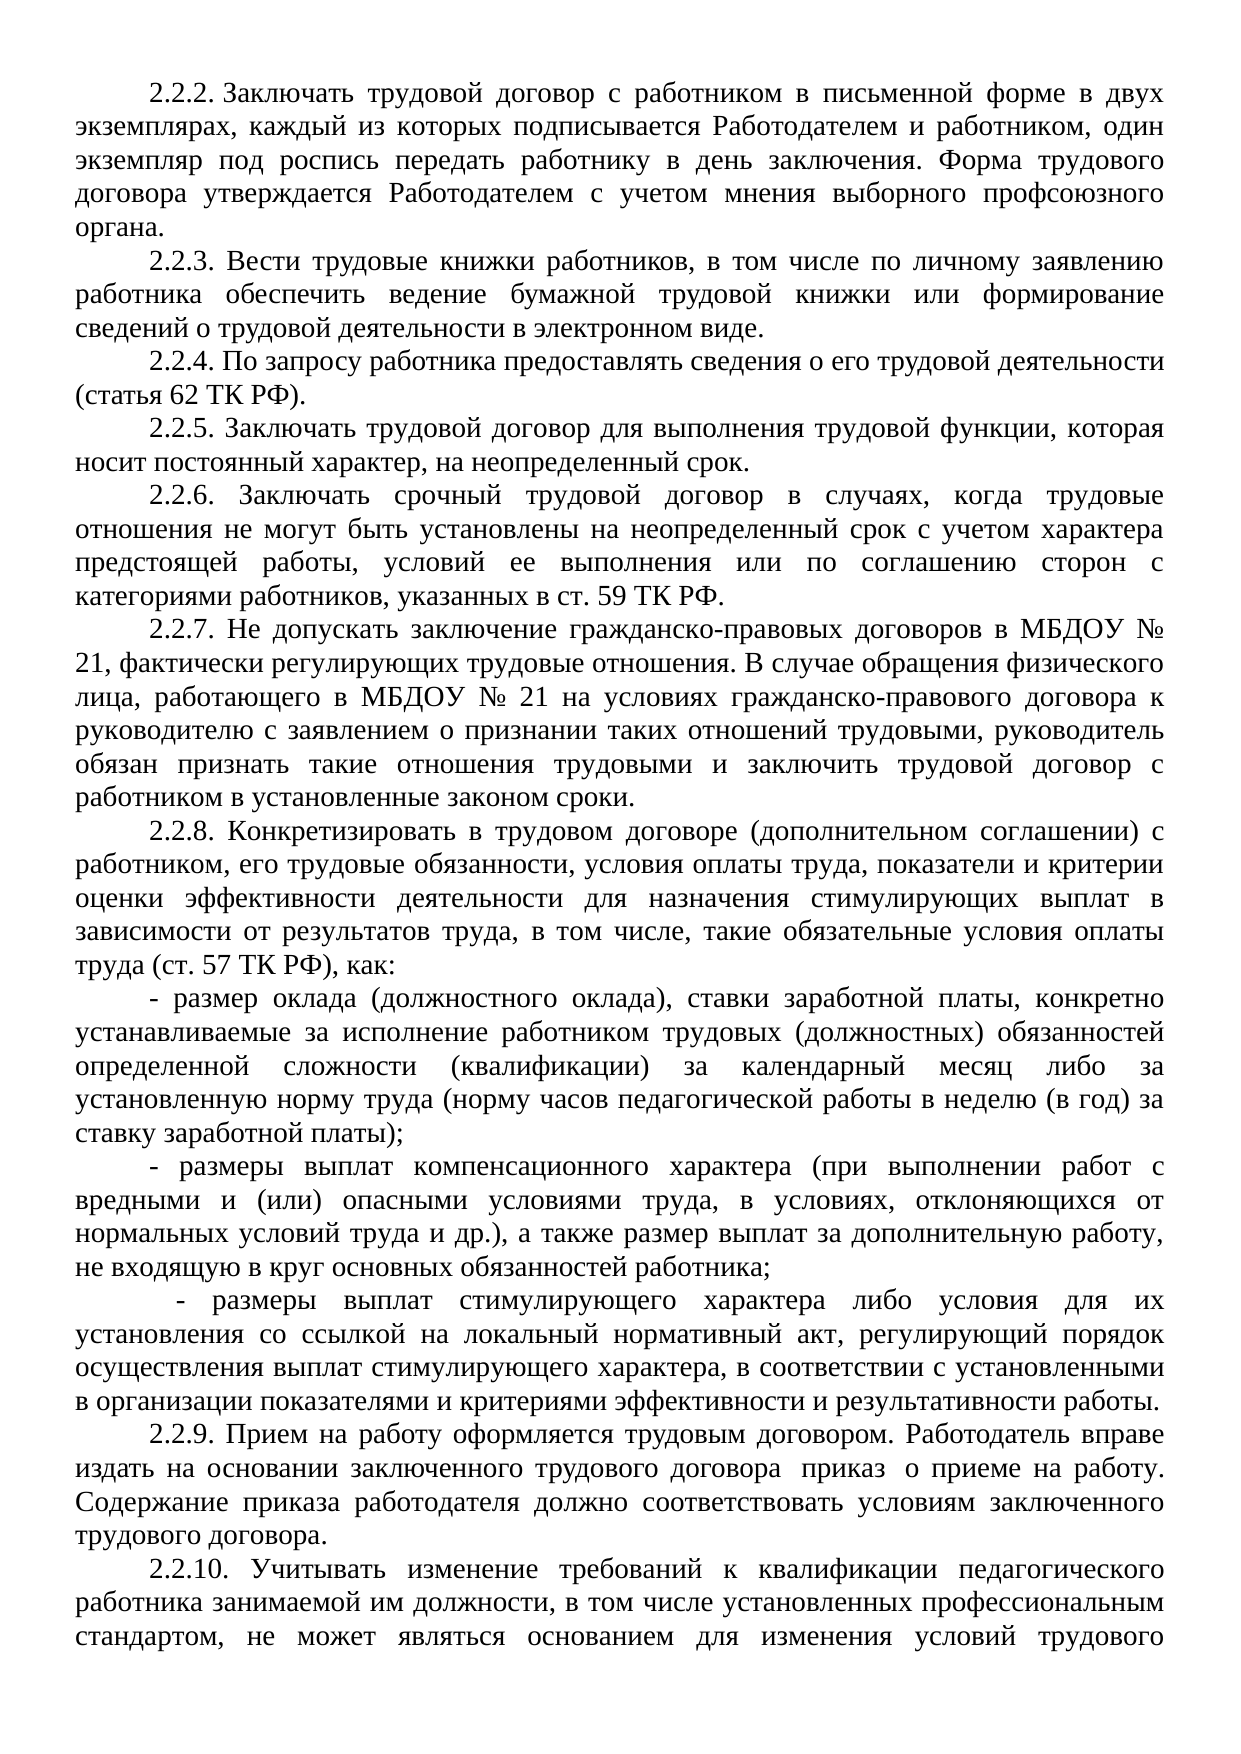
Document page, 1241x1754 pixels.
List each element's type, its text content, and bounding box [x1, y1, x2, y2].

text 2.2.4. По запросу работника предоставлять сведения о его трудовой деятельности (статья 62 ТК РФ). [75, 343, 1165, 410]
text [75, 1551, 1165, 1651]
text - размер оклада (должностного оклада), ставки заработной платы, конкретно устанавливаемые за исполнение работником трудовых (должностных) обязанностей определенной сложности (квалификации) за календарный месяц либо за установленную норму труда (норму часов педагогической работы в неделю (в год) за ставку заработной платы); [75, 981, 1165, 1148]
text 2.2.9. Прием на работу оформляется трудовым договором. Работодатель вправе издать на основании заключенного трудового договора приказ о приеме на работу. Содержание приказа работодателя должно соответствовать условиям заключенного трудового договора. [75, 1417, 1165, 1551]
text 2.2.3. Вести трудовые книжки работников, в том числе по личному заявлению работника обеспечить ведение бумажной трудовой книжки или формирование сведений о трудовой деятельности в электронном виде. [75, 243, 1165, 343]
text 2.2.6. Заключать срочный трудовой договор в случаях, когда трудовые отношения не могут быть установлены на неопределенный срок с учетом характера предстоящей работы, условий ее выполнения или по соглашению сторон с категориями работников, указанных в ст. 59 ТК РФ. [75, 477, 1165, 612]
text - размеры выплат компенсационного характера (при выполнении работ с вредными и (или) опасными условиями труда, в условиях, отклоняющихся от нормальных условий труда и др.), а также размер выплат за дополнительную работу, не входящую в круг основных обязанностей работника; [75, 1148, 1165, 1282]
text 2.2.5. Заключать трудовой договор для выполнения трудовой функции, которая носит постоянный характер, на неопределенный срок. [75, 410, 1165, 477]
text 2.2.8. Конкретизировать в трудовом договоре (дополнительном соглашении) с работником, его трудовые обязанности, условия оплаты труда, показатели и критерии оценки эффективности деятельности для назначения стимулирующих выплат в зависимости от результатов труда, в том числе, такие обязательные условия оплаты труда (ст. 57 ТК РФ), как: [75, 813, 1165, 981]
text 2.2.2. Заключать трудовой договор с работником в письменной форме в двух экземплярах, каждый из которых подписывается Работодателем и работником, один экземпляр под роспись передать работнику в день заключения. Форма трудового договора утверждается Работодателем с учетом мнения выборного профсоюзного органа. [75, 75, 1165, 243]
text - размеры выплат стимулирующего характера либо условия для их установления со ссылкой на локальный нормативный акт, регулирующий порядок осуществления выплат стимулирующего характера, в соответствии с установленными в организации показателями и критериями эффективности и результативности работы. [75, 1282, 1165, 1417]
text 2.2.7. Не допускать заключение гражданско-правовых договоров в МБДОУ № 21, фактически регулирующих трудовые отношения. В случае обращения физического лица, работающего в МБДОУ № 21 на условиях гражданско-правового договора к руководителю с заявлением о признании таких отношений трудовыми, руководитель обязан признать такие отношения трудовыми и заключить трудовой договор с работником в установленные законом сроки. [75, 612, 1165, 813]
